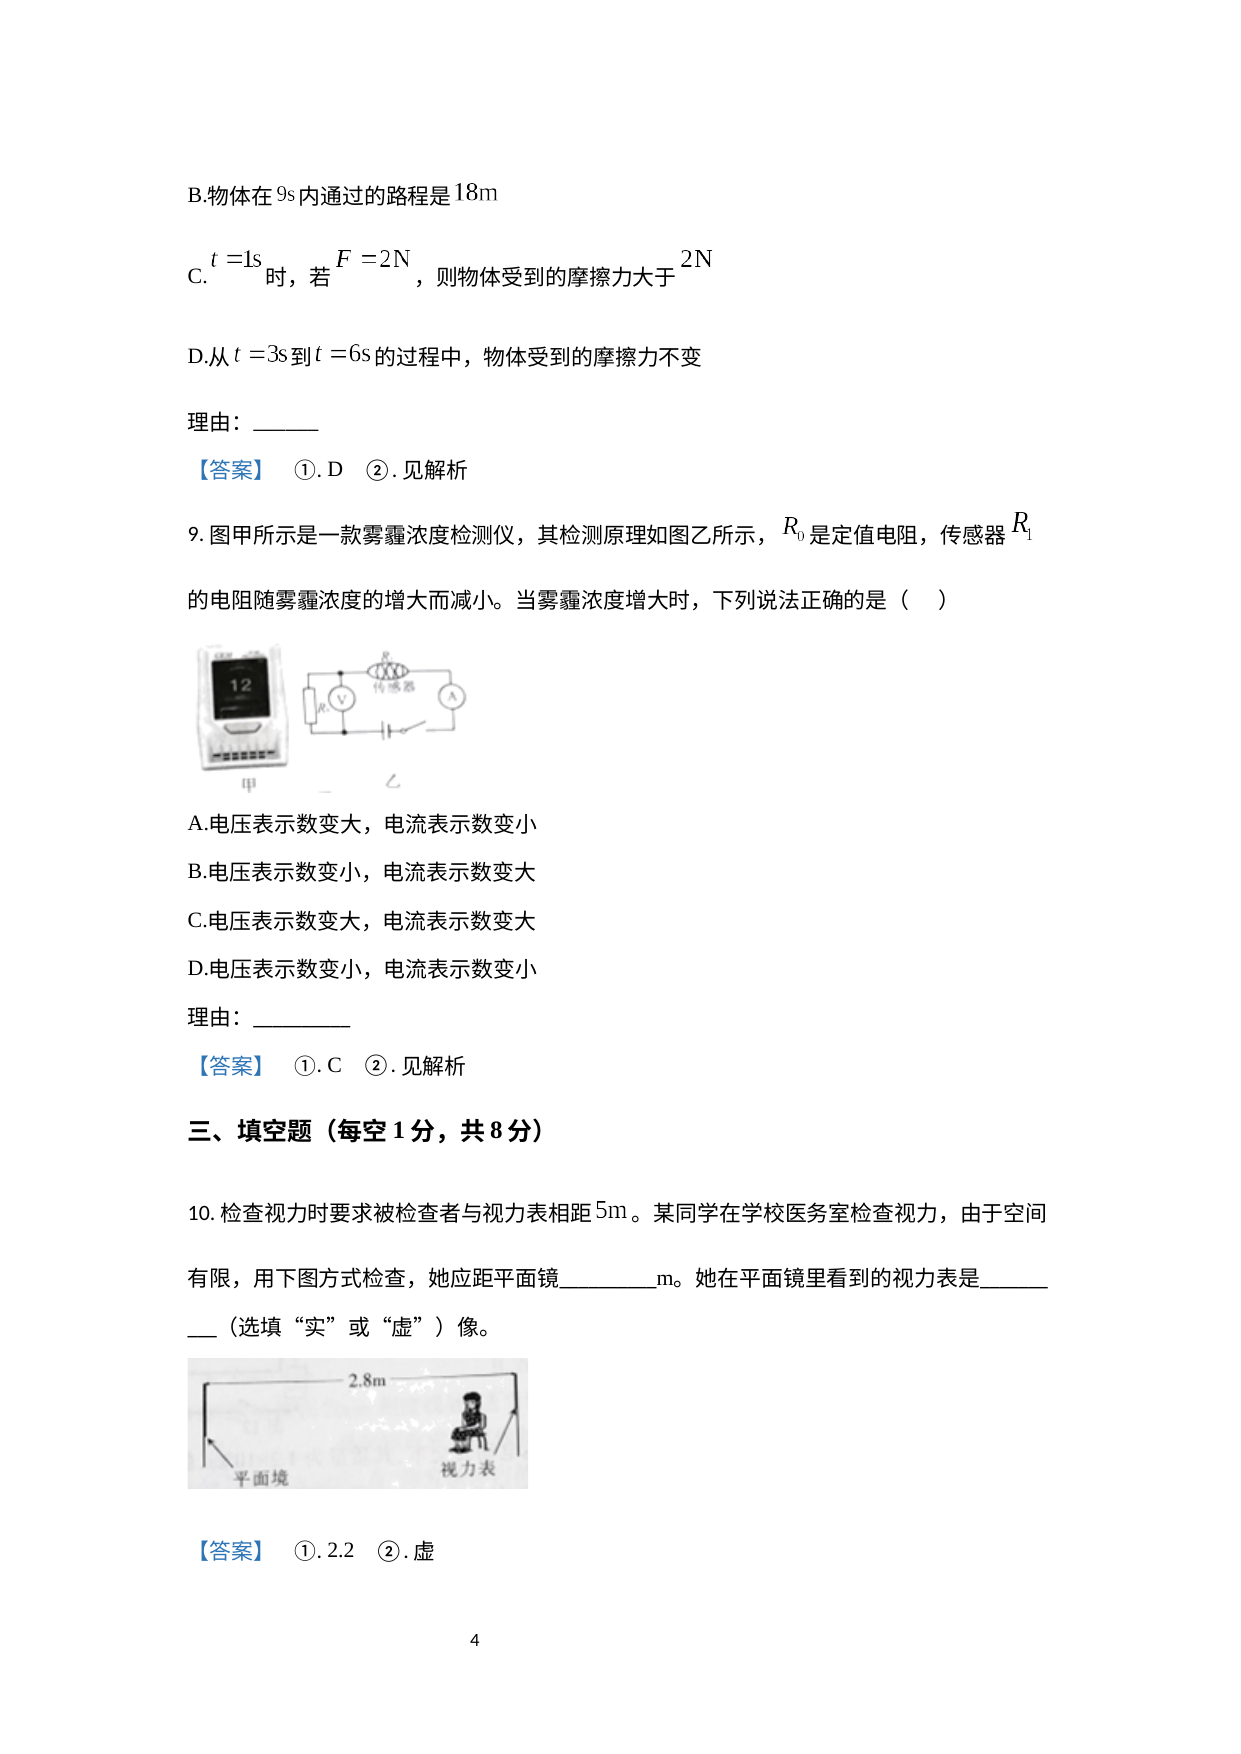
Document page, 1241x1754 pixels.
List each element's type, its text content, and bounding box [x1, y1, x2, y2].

picture [187, 1358, 529, 1489]
text C.时，若，则物体受到的摩擦力大于 [187, 243, 1053, 308]
text 【答案】 ①. D ②. 见解析 [187, 453, 1053, 485]
text B.物体在内通过的路程是 [187, 162, 1053, 227]
text 【答案】 ①. 2.2 ②. 虚 [187, 1534, 1053, 1566]
picture [187, 630, 468, 793]
text 【答案】 ①. C ②. 见解析 [187, 1048, 1053, 1081]
text C.电压表示数变大，电流表示数变大 [187, 903, 1053, 936]
text 三、填空题（每空1分，共8分） [187, 1097, 1053, 1162]
text 9. 图甲所示是一款雾霾浓度检测仪，其检测原理如图乙所示，是定值电阻，传感器的电阻随雾霾浓度的增大而减小。当雾霾浓度增大时，下列说法正确的是（ ） [187, 501, 1053, 615]
text 理由：__________ [187, 1000, 1053, 1032]
text 10. 检查视力时要求被检查者与视力表相距。某同学在学校医务室检查视力，由于空间有限，用下图方式检查，她应距平面镜__________m。她在平面镜里看到的视力表是__________（选填“实”或“虚”）像。 [187, 1180, 1053, 1342]
text D.从到的过程中，物体受到的摩擦力不变 [187, 324, 1053, 389]
text 理由：______ [187, 404, 1053, 437]
text B.电压表示数变小，电流表示数变大 [187, 855, 1053, 887]
text D.电压表示数变小，电流表示数变小 [187, 952, 1053, 984]
text A.电压表示数变大，电流表示数变小 [187, 807, 1053, 839]
